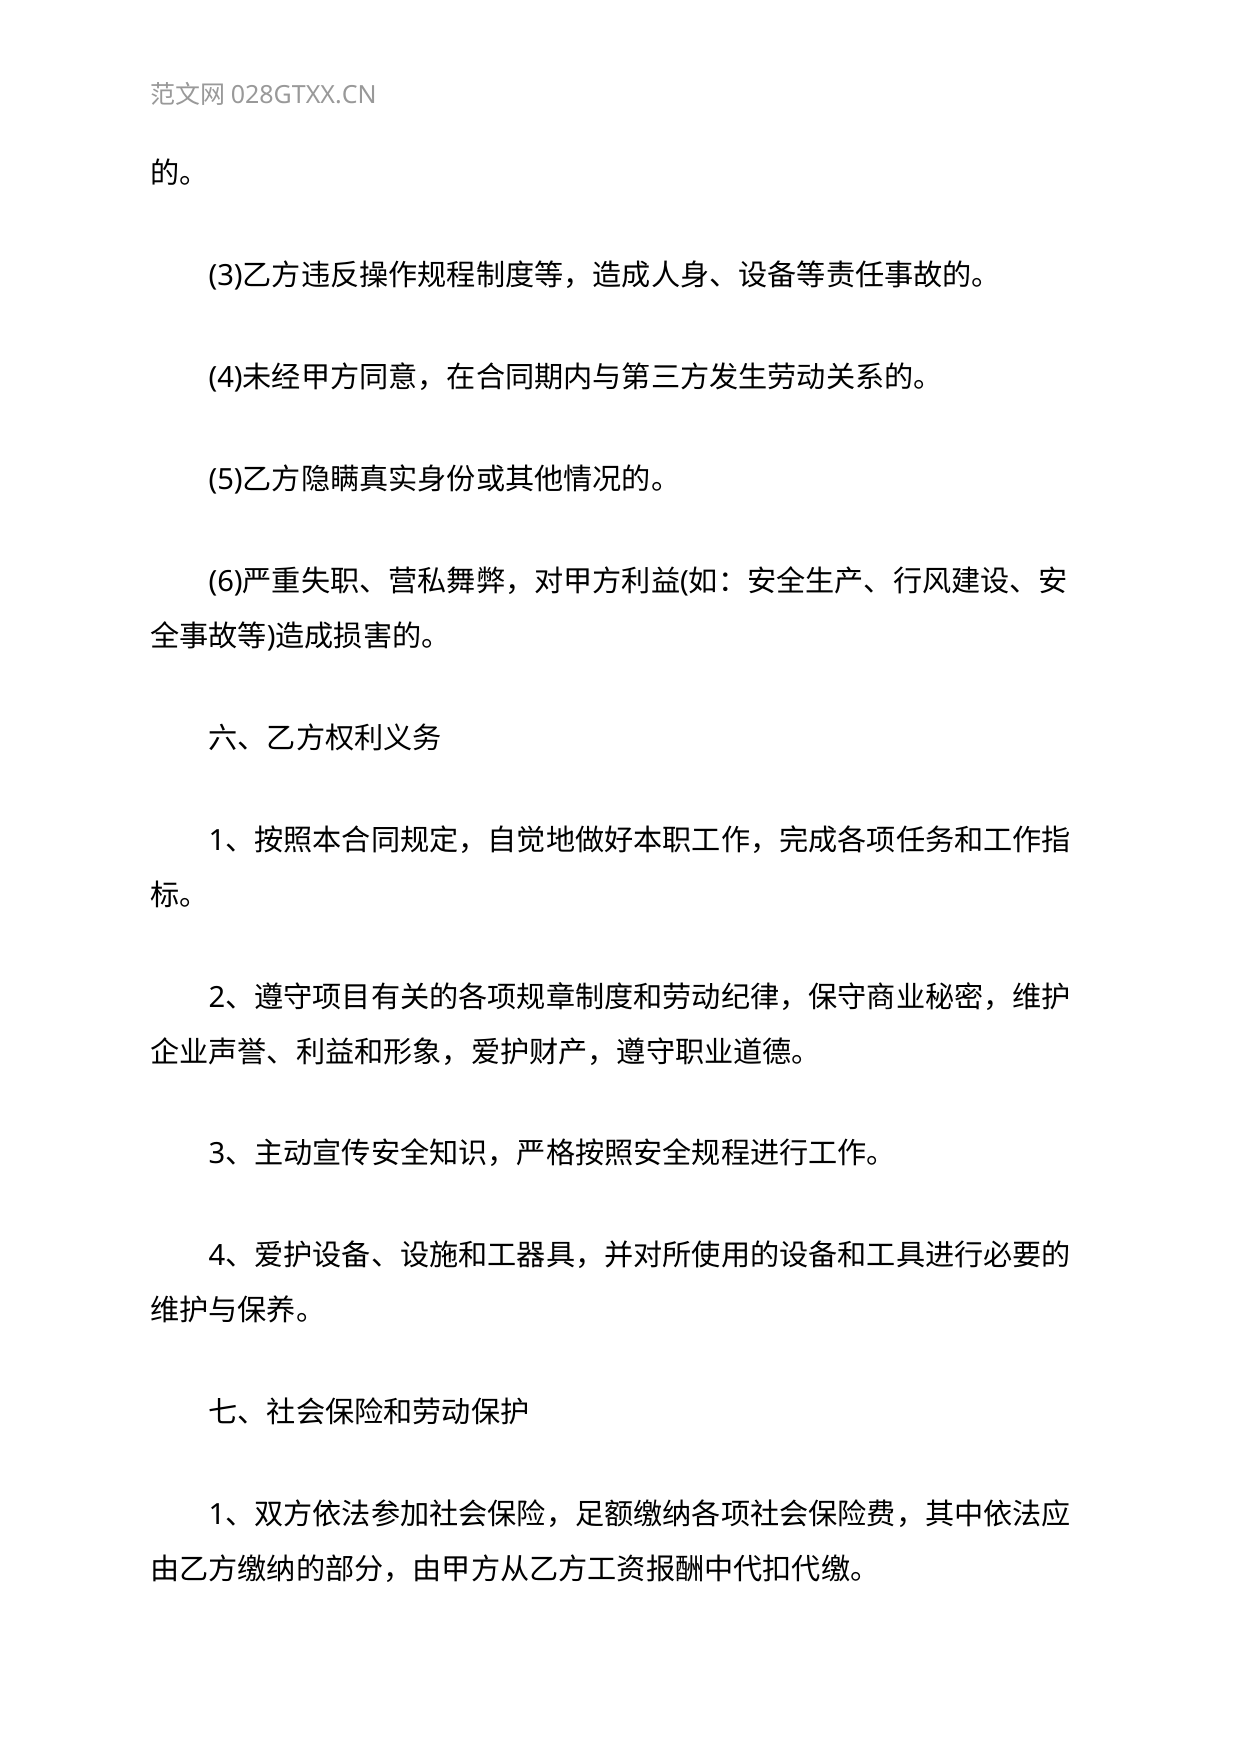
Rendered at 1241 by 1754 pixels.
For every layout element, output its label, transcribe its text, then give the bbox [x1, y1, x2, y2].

text 七、社会保险和劳动保护 [150, 1389, 1090, 1431]
text (3)乙方违反操作规程制度等，造成人身、设备等责任事故的。 [150, 252, 1090, 294]
text (6)严重失职、营私舞弊，对甲方利益(如：安全生产、行风建设、安全事故等)造成损害的。 [150, 558, 1090, 655]
text 1、按照本合同规定，自觉地做好本职工作，完成各项任务和工作指标。 [150, 816, 1090, 914]
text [150, 150, 1090, 192]
text 六、乙方权利义务 [150, 715, 1090, 757]
text 3、主动宣传安全知识，严格按照安全规程进行工作。 [150, 1130, 1090, 1172]
text (4)未经甲方同意，在合同期内与第三方发生劳动关系的。 [150, 354, 1090, 396]
text 2、遵守项目有关的各项规章制度和劳动纪律，保守商业秘密，维护企业声誉、利益和形象，爱护财产，遵守职业道德。 [150, 973, 1090, 1071]
text (5)乙方隐瞒真实身份或其他情况的。 [150, 456, 1090, 498]
text 4、爱护设备、设施和工器具，并对所使用的设备和工具进行必要的维护与保养。 [150, 1232, 1090, 1329]
text 1、双方依法参加社会保险，足额缴纳各项社会保险费，其中依法应由乙方缴纳的部分，由甲方从乙方工资报酬中代扣代缴。 [150, 1491, 1090, 1588]
